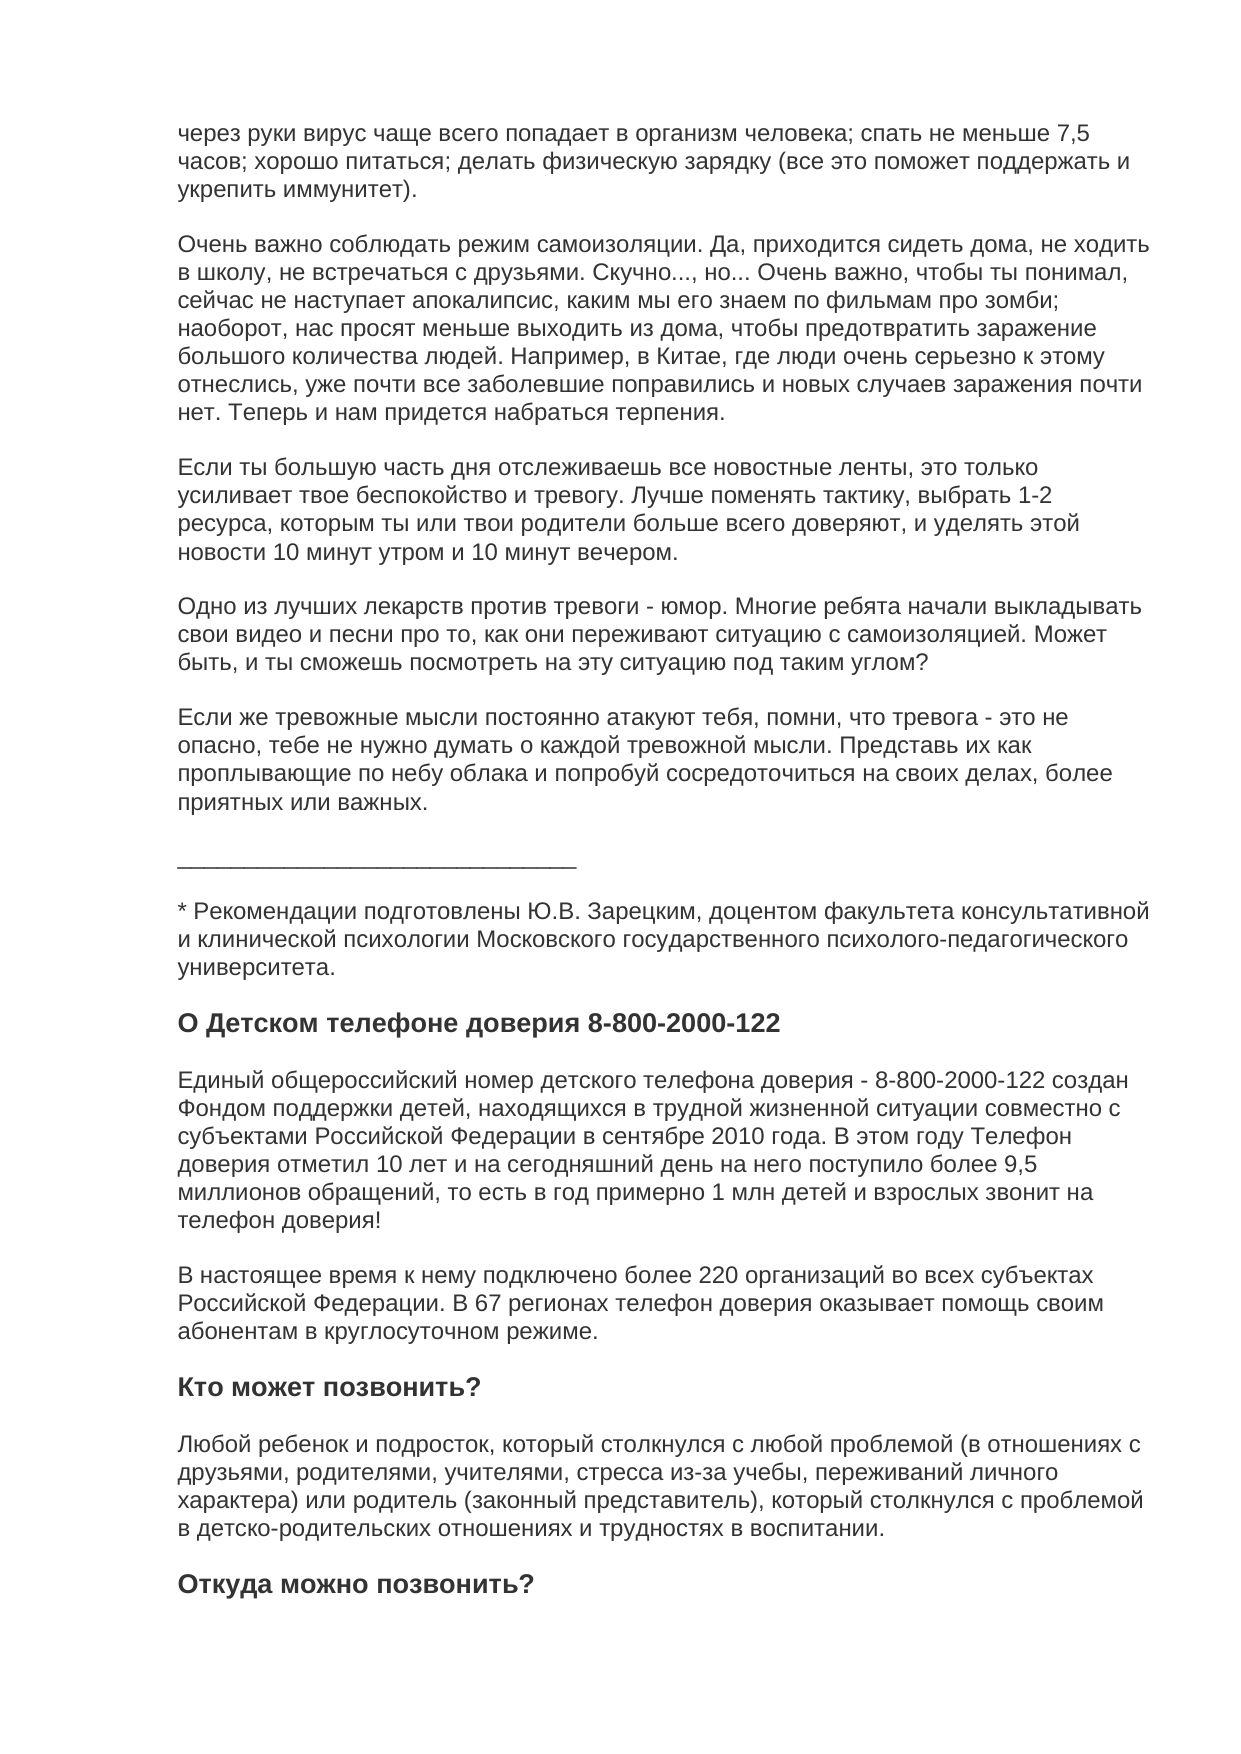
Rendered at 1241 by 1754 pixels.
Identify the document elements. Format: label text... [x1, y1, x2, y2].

text Единый общероссийский номер детского телефона доверия - 8-800-2000-122 создан Фондом поддержки детей, находящихся в трудной жизненной ситуации совместно с субъектами Российской Федерации в сентябре 2010 года. В этом году Телефон доверия отметил 10 лет и на сегодняшний день на него поступило более 9,5 миллионов обращений, то есть в год примерно 1 млн детей и взрослых звонит на телефон доверия! [177, 1065, 1152, 1234]
text * Рекомендации подготовлены Ю.В. Зарецким, доцентом факультета консультативной и клинической психологии Московского государственного психолого-педагогического университета. [177, 896, 1152, 981]
text В настоящее время к нему подключено более 220 организаций во всех субъектах Российской Федерации. В 67 регионах телефон доверия оказывает помощь своим абонентам в круглосуточном режиме. [177, 1260, 1152, 1345]
text Если ты большую часть дня отслеживаешь все новостные ленты, это только усиливает твое беспокойство и тревогу. Лучше поменять тактику, выбрать 1-2 ресурса, которым ты или твои родители больше всего доверяют, и уделять этой новости 10 минут утром и 10 минут вечером. [177, 452, 1152, 565]
text Очень важно соблюдать режим самоизоляции. Да, приходится сидеть дома, не ходить в школу, не встречаться с друзьями. Скучно..., но... Очень важно, чтобы ты понимал, сейчас не наступает апокалипсис, каким мы его знаем по фильмам про зомби; наоборот, нас просят меньше выходить из дома, чтобы предотвратить заражение большого количества людей. Например, в Китае, где люди очень серьезно к этому отнеслись, уже почти все заболевшие поправились и новых случаев заражения почти нет. Теперь и нам придется набраться терпения. [177, 229, 1152, 426]
text О Детском телефоне доверия 8-800-2000-122 [177, 1007, 1152, 1038]
text Любой ребенок и подросток, который столкнулся с любой проблемой (в отношениях с друзьями, родителями, учителями, стресса из-за учебы, переживаний личного характера) или родитель (законный представитель), который столкнулся с проблемой в детско-родительских отношениях и трудностях в воспитании. [177, 1429, 1152, 1542]
text Кто может позвонить? [177, 1371, 1152, 1402]
text Если же тревожные мысли постоянно атакуют тебя, помни, что тревога - это не опасно, тебе не нужно думать о каждой тревожной мысли. Представь их как проплывающие по небу облака и попробуй сосредоточиться на своих делах, более приятных или важных. [177, 702, 1152, 815]
text Одно из лучших лекарств против тревоги - юмор. Многие ребята начали выкладывать свои видео и песни про то, как они переживают ситуацию с самоизоляцией. Может быть, и ты сможешь посмотреть на эту ситуацию под таким углом? [177, 592, 1152, 676]
text Откуда можно позвонить? [177, 1568, 1152, 1599]
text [177, 118, 1152, 202]
text ______________________________ [177, 842, 1152, 870]
